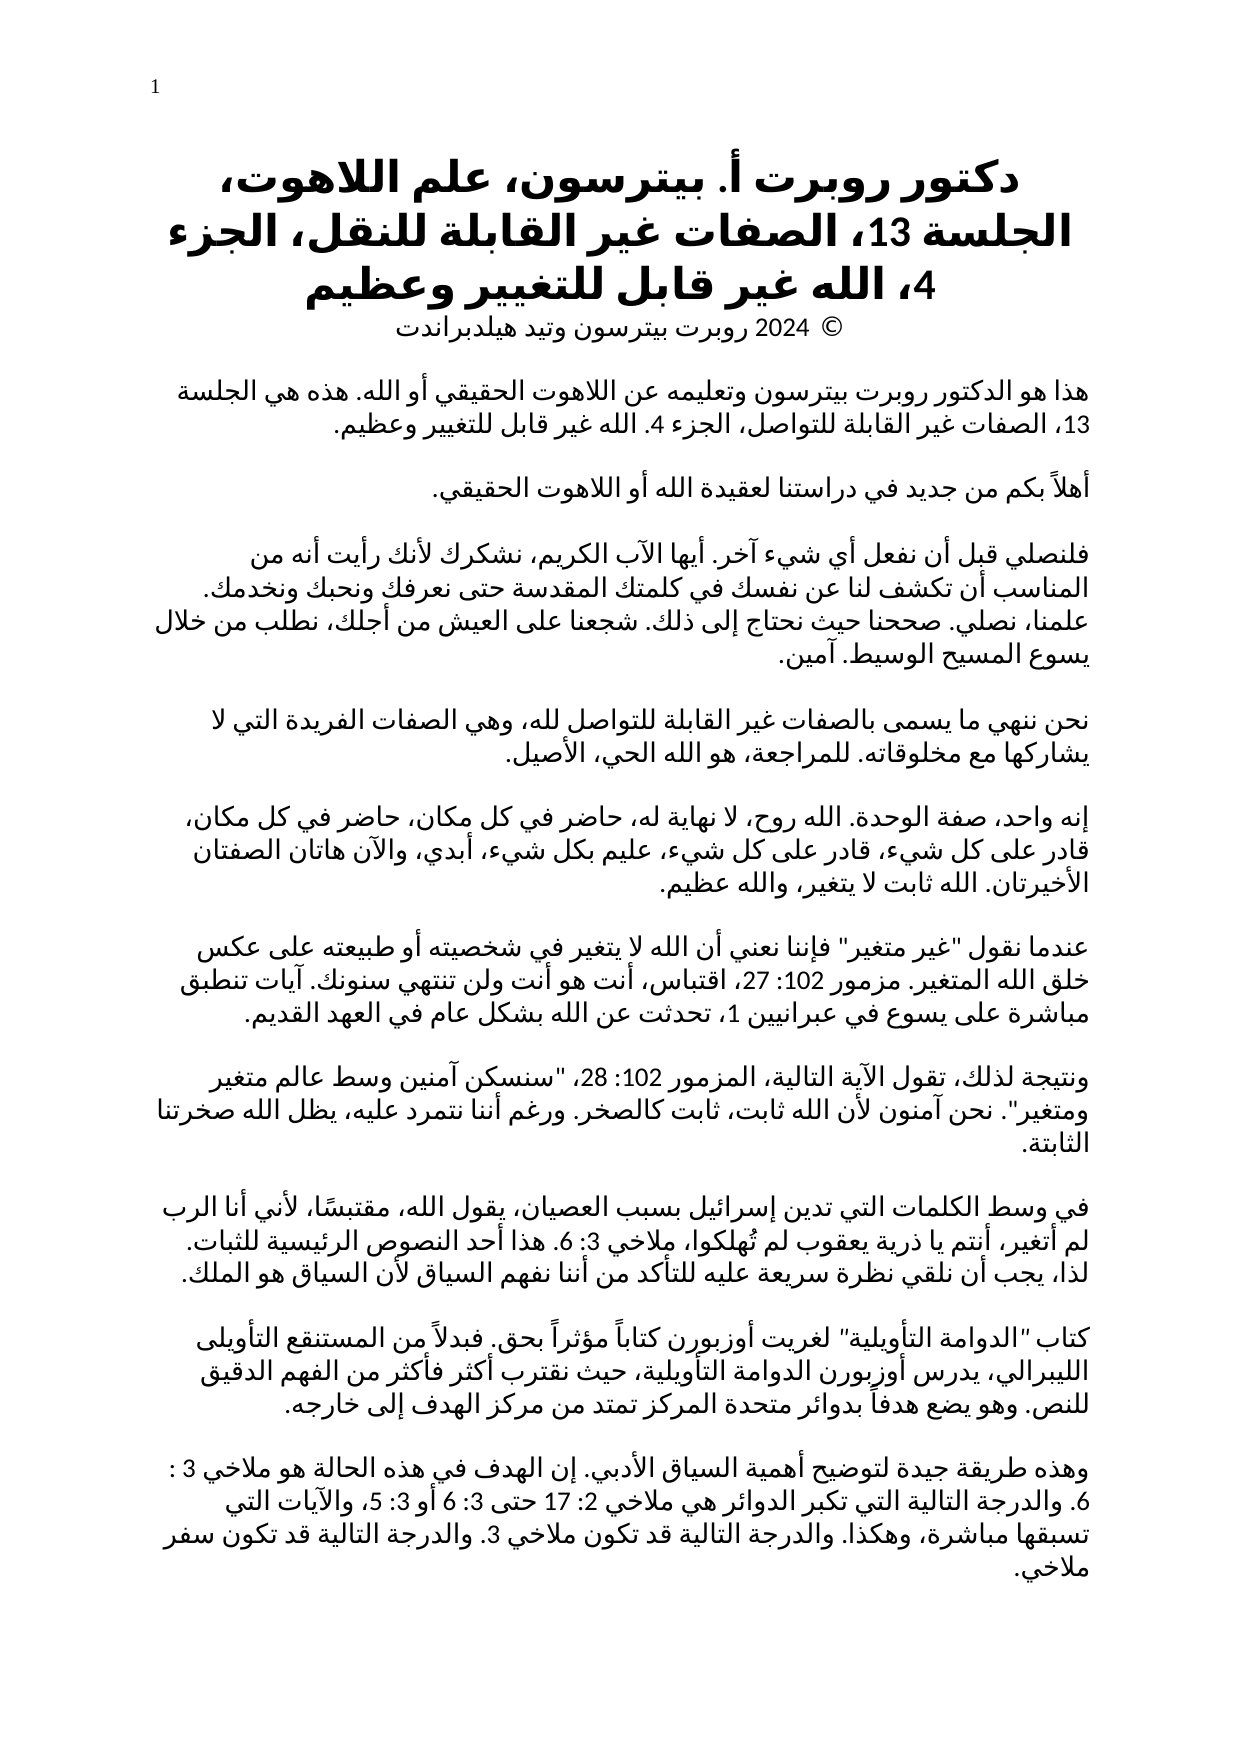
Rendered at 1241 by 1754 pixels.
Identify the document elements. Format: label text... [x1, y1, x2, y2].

text هذا هو الدكتور روبرت بيترسون وتعليمه عن اللاهوت الحقيقي أو الله. هذه هي الجلسة 13، الصفات غير القابلة للتواصل، الجزء 4. الله غير قابل للتغيير وعظيم. [150, 374, 1090, 441]
text ونتيجة لذلك، تقول الآية التالية، المزمور 102: 28، "سنسكن آمنين وسط عالم متغير ومتغير". نحن آمنون لأن الله ثابت، ثابت كالصخر. ورغم أننا نتمرد عليه، يظل الله صخرتنا الثابتة. [150, 1060, 1090, 1159]
text عندما نقول "غير متغير" فإننا نعني أن الله لا يتغير في شخصيته أو طبيعته على عكس خلق الله المتغير. مزمور 102: 27، اقتباس، أنت هو أنت ولن تنتهي سنونك. آيات تنطبق مباشرة على يسوع في عبرانيين 1، تحدثت عن الله بشكل عام في العهد القديم. [150, 930, 1090, 1029]
text دكتور روبرت أ. بيترسون، علم اللاهوت، الجلسة 13، الصفات غير القابلة للنقل، الجزء 4، الله غير قابل للتغيير وعظيم [150, 150, 1090, 310]
text كتاب "الدوامة التأويلية" لغريت أوزبورن كتاباً مؤثراً بحق. فبدلاً من المستنقع التأويلى الليبرالي، يدرس أوزبورن الدوامة التأويلية، حيث نقترب أكثر فأكثر من الفهم الدقيق للنص. وهو يضع هدفاً بدوائر متحدة المركز تمتد من مركز الهدف إلى خارجه. [150, 1321, 1090, 1420]
text © 2024 روبرت بيترسون وتيد هيلدبراندت [150, 310, 1090, 343]
text وهذه طريقة جيدة لتوضيح أهمية السياق الأدبي. إن الهدف في هذه الحالة هو ملاخي 3 : 6. والدرجة التالية التي تكبر الدوائر هي ملاخي 2: 17 حتى 3: 6 أو 3: 5، والآيات التي تسبقها مباشرة، وهكذا. والدرجة التالية قد تكون ملاخي 3. والدرجة التالية قد تكون سفر ملاخي. [150, 1451, 1090, 1583]
text في وسط الكلمات التي تدين إسرائيل بسبب العصيان، يقول الله، مقتبسًا، لأني أنا الرب لم أتغير، أنتم يا ذرية يعقوب لم تُهلكوا، ملاخي 3: 6. هذا أحد النصوص الرئيسية للثبات. لذا، يجب أن نلقي نظرة سريعة عليه للتأكد من أننا نفهم السياق لأن السياق هو الملك. [150, 1191, 1090, 1290]
text إنه واحد، صفة الوحدة. الله روح، لا نهاية له، حاضر في كل مكان، حاضر في كل مكان، قادر على كل شيء، قادر على كل شيء، عليم بكل شيء، أبدي، والآن هاتان الصفتان الأخيرتان. الله ثابت لا يتغير، والله عظيم. [150, 800, 1090, 899]
text أهلاً بكم من جديد في دراستنا لعقيدة الله أو اللاهوت الحقيقي. فلنصلي قبل أن نفعل أي شيء آخر. أيها الآب الكريم، نشكرك لأنك رأيت أنه من المناسب أن تكشف لنا عن نفسك في كلمتك المقدسة حتى نعرفك ونحبك ونخدمك. علمنا، نصلي. صححنا حيث نحتاج إلى ذلك. شجعنا على العيش من أجلك، نطلب من خلال يسوع المسيح الوسيط. آمين. نحن ننهي ما يسمى بالصفات غير القابلة للتواصل لله، وهي الصفات الفريدة التي لا يشاركها مع مخلوقاته. للمراجعة، هو الله الحي، الأصيل. [150, 472, 1090, 769]
